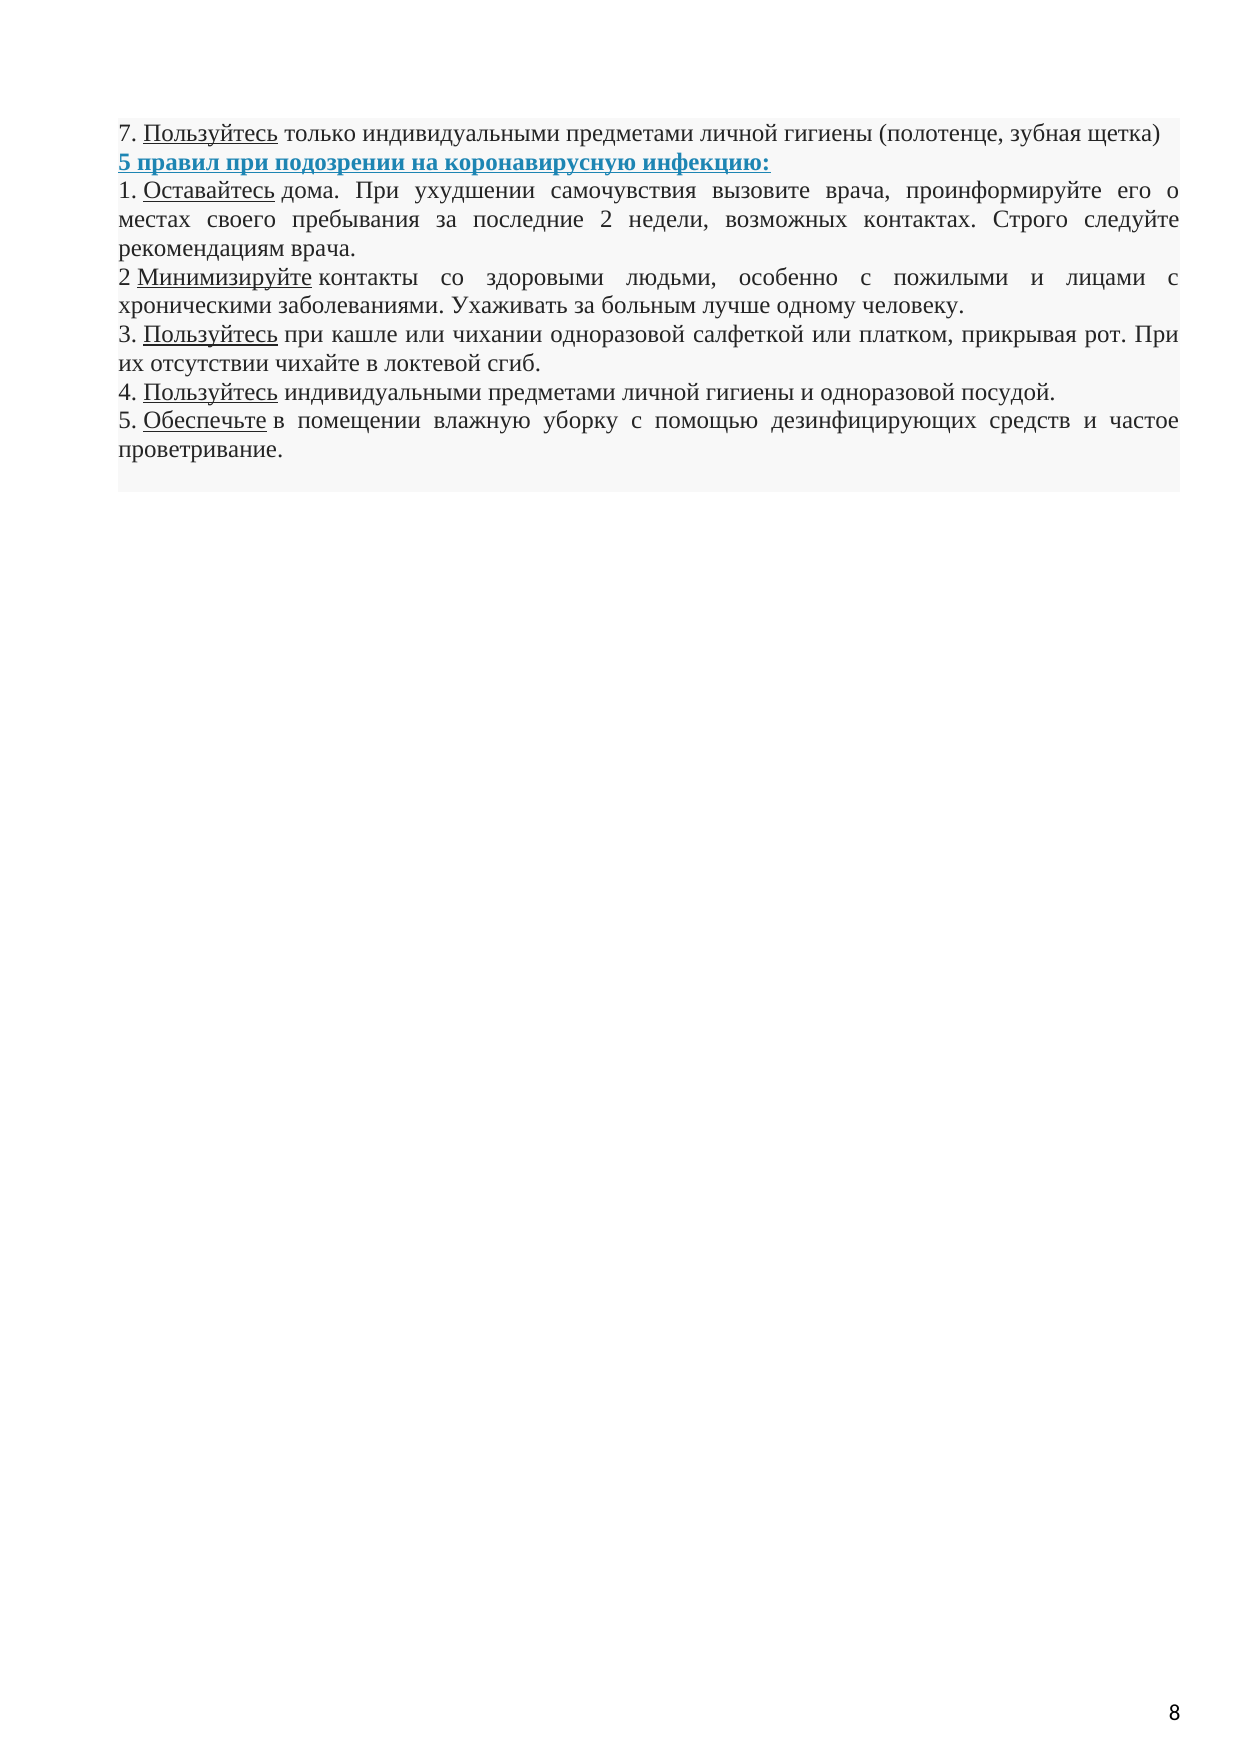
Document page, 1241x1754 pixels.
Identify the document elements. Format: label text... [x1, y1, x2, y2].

text 2 Минимизируйте контакты со здоровыми людьми, особенно с пожилыми и лицами с хроническими заболеваниями. Ухаживать за больным лучше одному человеку. [118, 262, 1180, 319]
text 7. Пользуйтесь только индивидуальными предметами личной гигиены (полотенце, зубная щетка) [118, 118, 1180, 147]
text 1. Оставайтесь дома. При ухудшении самочувствия вызовите врача, проинформируйте его о местах своего пребывания за последние 2 недели, возможных контактах. Строго следуйте рекомендациям врача. [118, 176, 1180, 262]
text 4. Пользуйтесь индивидуальными предметами личной гигиены и одноразовой посудой. [118, 377, 1180, 406]
text 5 правил при подозрении на коронавирусную инфекцию: [118, 147, 1180, 176]
text 5. Обеспечьте в помещении влажную уборку с помощью дезинфицирующих средств и частое проветривание. [118, 406, 1180, 463]
text 3. Пользуйтесь при кашле или чихании одноразовой салфеткой или платком, прикрывая рот. При их отсутствии чихайте в локтевой сгиб. [118, 319, 1180, 377]
